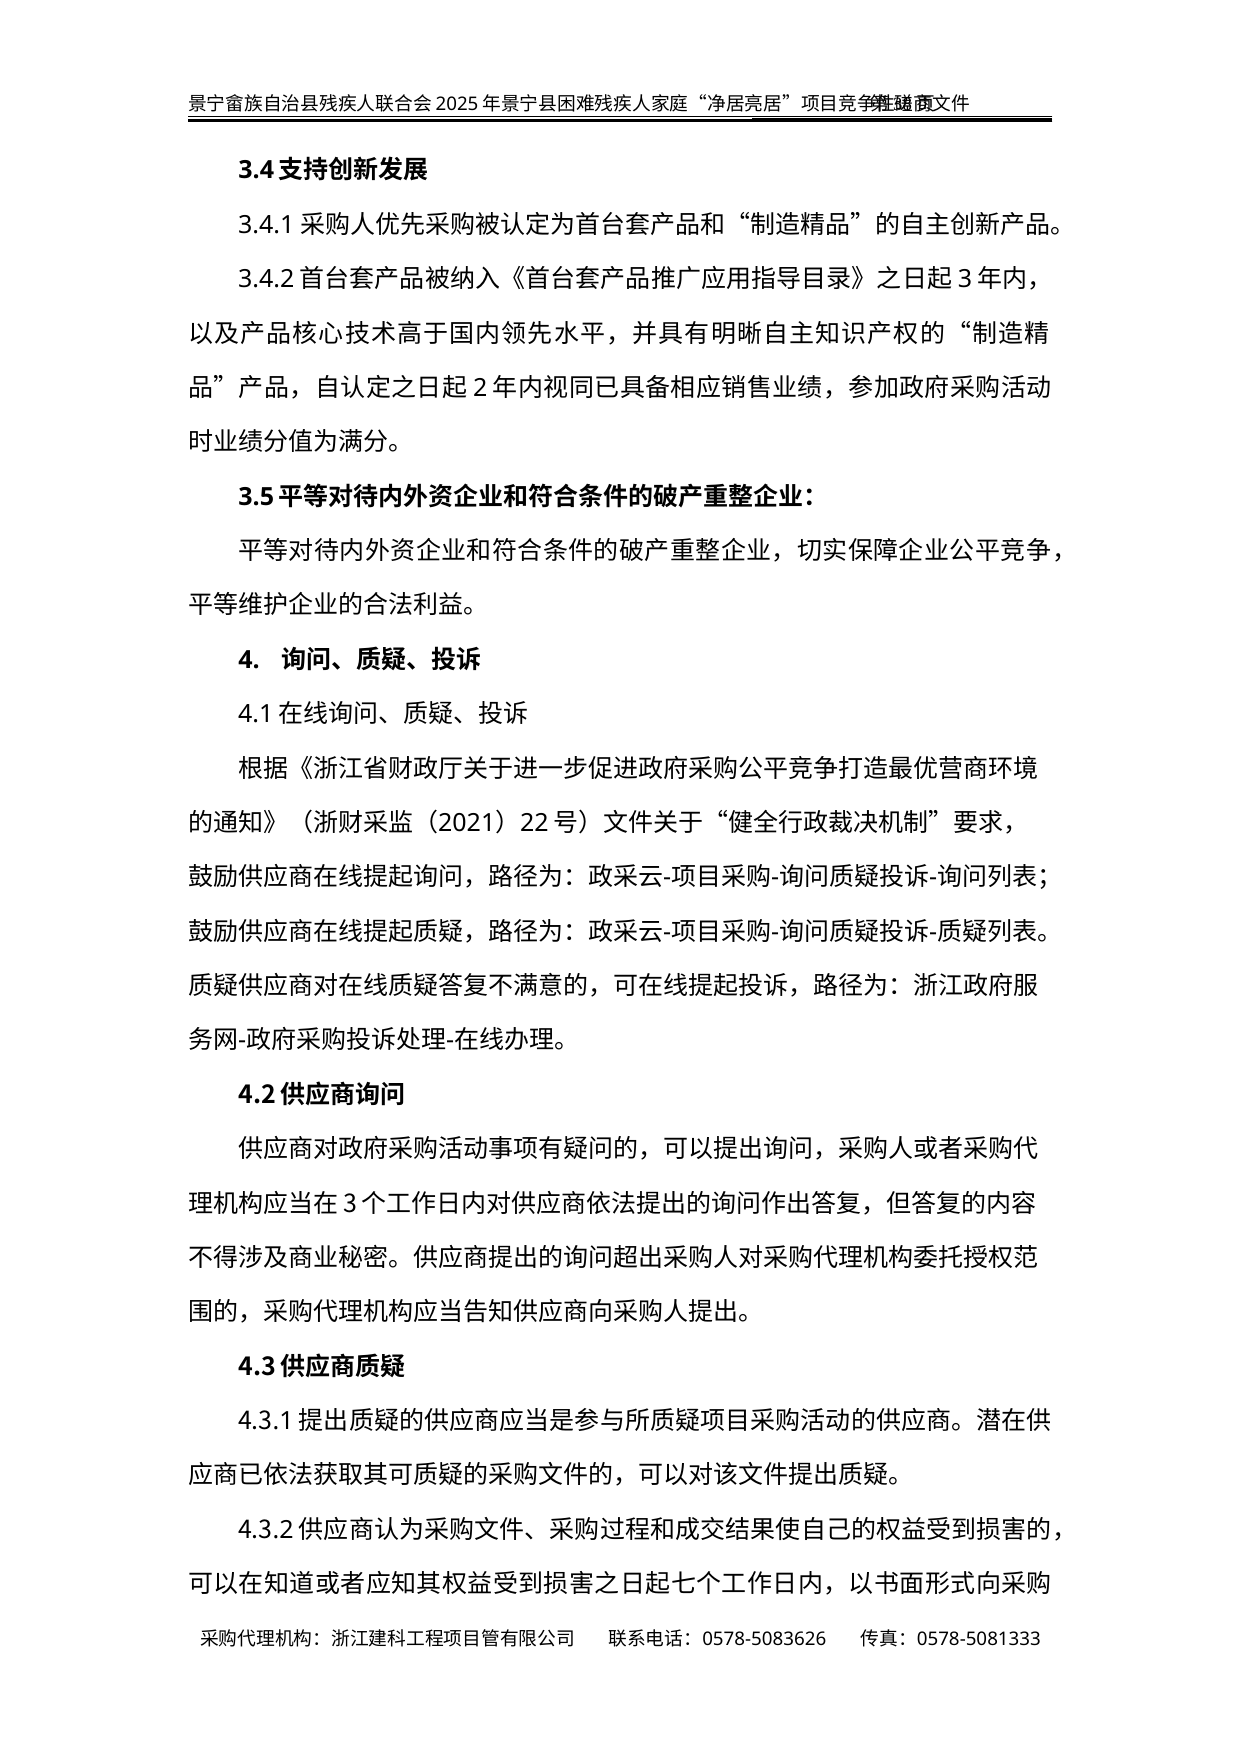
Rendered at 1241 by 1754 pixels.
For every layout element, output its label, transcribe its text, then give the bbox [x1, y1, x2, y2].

text 4.3供应商质疑 [188, 1346, 1052, 1382]
text 4.1在线询问、质疑、投诉 [188, 694, 1052, 730]
text 4.3.1提出质疑的供应商应当是参与所质疑项目采购活动的供应商。潜在供应商已依法获取其可质疑的采购文件的，可以对该文件提出质疑。 [188, 1401, 1052, 1491]
subtitle 询问、质疑、投诉 [188, 639, 1052, 676]
text 3.4支持创新发展 [188, 150, 1052, 186]
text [188, 1509, 1052, 1600]
text 4.2供应商询问 [188, 1074, 1052, 1111]
text 供应商对政府采购活动事项有疑问的，可以提出询问，采购人或者采购代理机构应当在3个工作日内对供应商依法提出的询问作出答复，但答复的内容不得涉及商业秘密。供应商提出的询问超出采购人对采购代理机构委托授权范围的，采购代理机构应当告知供应商向采购人提出。 [188, 1129, 1052, 1328]
text 3.5平等对待内外资企业和符合条件的破产重整企业： [188, 476, 1052, 512]
text 3.4.1 采购人优先采购被认定为首台套产品和“制造精品”的自主创新产品。 [188, 204, 1052, 241]
text 平等对待内外资企业和符合条件的破产重整企业，切实保障企业公平竞争，平等维护企业的合法利益。 [188, 531, 1052, 621]
text 根据《浙江省财政厅关于进一步促进政府采购公平竞争打造最优营商环境的通知》（浙财采监（2021）22号）文件关于“健全行政裁决机制”要求，鼓励供应商在线提起询问，路径为：政采云-项目采购-询问质疑投诉-询问列表；鼓励供应商在线提起质疑，路径为：政采云-项目采购-询问质疑投诉-质疑列表。质疑供应商对在线质疑答复不满意的，可在线提起投诉，路径为：浙江政府服务网-政府采购投诉处理-在线办理。 [188, 748, 1052, 1056]
text 3.4.2首台套产品被纳入《首台套产品推广应用指导目录》之日起3年内，以及产品核心技术高于国内领先水平，并具有明晰自主知识产权的“制造精品”产品，自认定之日起2年内视同已具备相应销售业绩，参加政府采购活动时业绩分值为满分。 [188, 259, 1052, 458]
